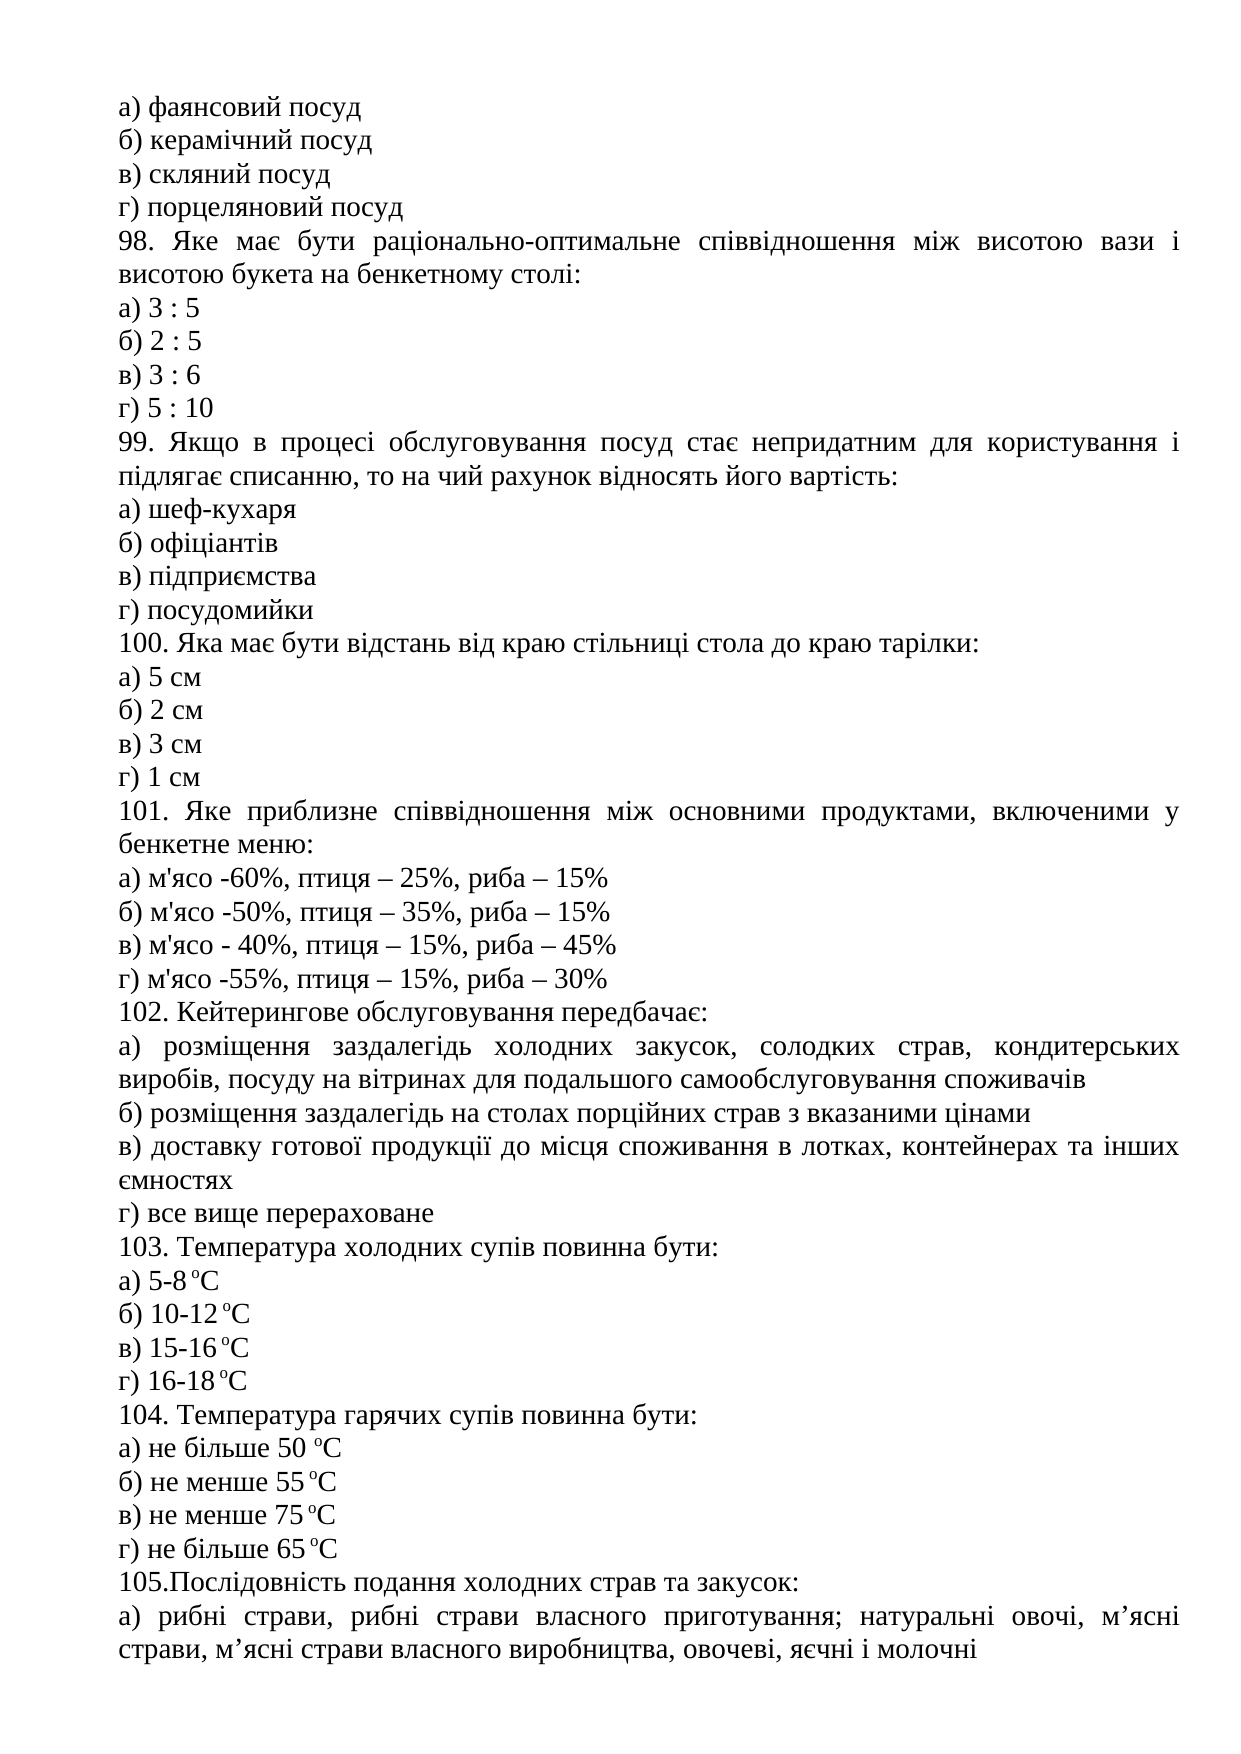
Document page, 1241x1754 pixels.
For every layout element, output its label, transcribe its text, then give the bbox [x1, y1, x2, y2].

text 102. Кейтерингове обслуговування передбачає: [118, 994, 1181, 1028]
text в) 3 : 6 [118, 357, 1181, 391]
text в) [118, 726, 1181, 759]
text г) посудомийки [118, 592, 1181, 625]
text 103. Температура холодних супів повинна бути: [118, 1229, 1181, 1263]
text б) не менше 55 оС [118, 1464, 1181, 1497]
text в) м'ясо - 40%, птиця – 15%, риба – 45% [118, 927, 1181, 961]
text б) керамічний посуд [118, 122, 1181, 156]
text а) фаянсовий посуд [118, 89, 1181, 122]
text в) скляний посуд [118, 156, 1181, 189]
text в) 15-16 оС [118, 1330, 1181, 1363]
text в) підприємства [118, 558, 1181, 592]
text 101. Яке приблизне співвідношення між основними продуктами, включеними у бенкетне меню: [118, 793, 1181, 860]
text б) розміщення заздалегідь на столах порційних страв з вказаними цінами [118, 1095, 1181, 1128]
text г) все вище перераховане [118, 1196, 1181, 1229]
text а) 3 : 5 [118, 290, 1181, 323]
text г) не більше 65 оС [118, 1531, 1181, 1564]
text б) 2 : 5 [118, 323, 1181, 357]
text г) [118, 759, 1181, 793]
text б) м'ясо -50%, птиця – 35%, риба – 15% [118, 894, 1181, 927]
text в) не менше 75 оС [118, 1497, 1181, 1531]
text г) м'ясо -55%, птиця – 15%, риба – 30% [118, 961, 1181, 994]
text а) м'ясо -60%, птиця – 25%, риба – 15% [118, 860, 1181, 894]
text г) 16-18 оС [118, 1363, 1181, 1397]
text а) рибні страви, рибні страви власного приготування; натуральні овочі, м’ясні страви, м’ясні страви власного виробництва, овочеві, яєчні і молочні [118, 1598, 1181, 1665]
text а) не більше 50 оС [118, 1430, 1181, 1464]
text 104. Температура гарячих супів повинна бути: [118, 1397, 1181, 1430]
text 105.Послідовність подання холодних страв та закусок: [118, 1564, 1181, 1598]
text б) 10-12 оС [118, 1296, 1181, 1330]
text 100. Яка має бути відстань від краю стільниці стола до краю тарілки: [118, 625, 1181, 659]
text г) 5 : 10 [118, 391, 1181, 424]
text а) [118, 659, 1181, 692]
text в) доставку готової продукції до місця споживання в лотках, контейнерах та інших ємностях [118, 1128, 1181, 1196]
text б) [118, 692, 1181, 726]
text а) розміщення заздалегідь холодних закусок, солодких страв, кондитерських виробів, посуду на вітринах для подальшого самообслуговування споживачів [118, 1028, 1181, 1095]
text г) порцеляновий посуд [118, 189, 1181, 223]
text а) шеф-кухаря [118, 491, 1181, 525]
text а) 5-8 оС [118, 1263, 1181, 1296]
text 98. Яке має бути раціонально-оптимальне співвідношення між висотою вази і висотою букета на бенкетному столі: [118, 223, 1181, 290]
text 99. Якщо в процесі обслуговування посуд стає непридатним для користування і підлягає списанню, то на чий рахунок відносять його вартість: [118, 424, 1181, 491]
text б) офіціантів [118, 525, 1181, 558]
